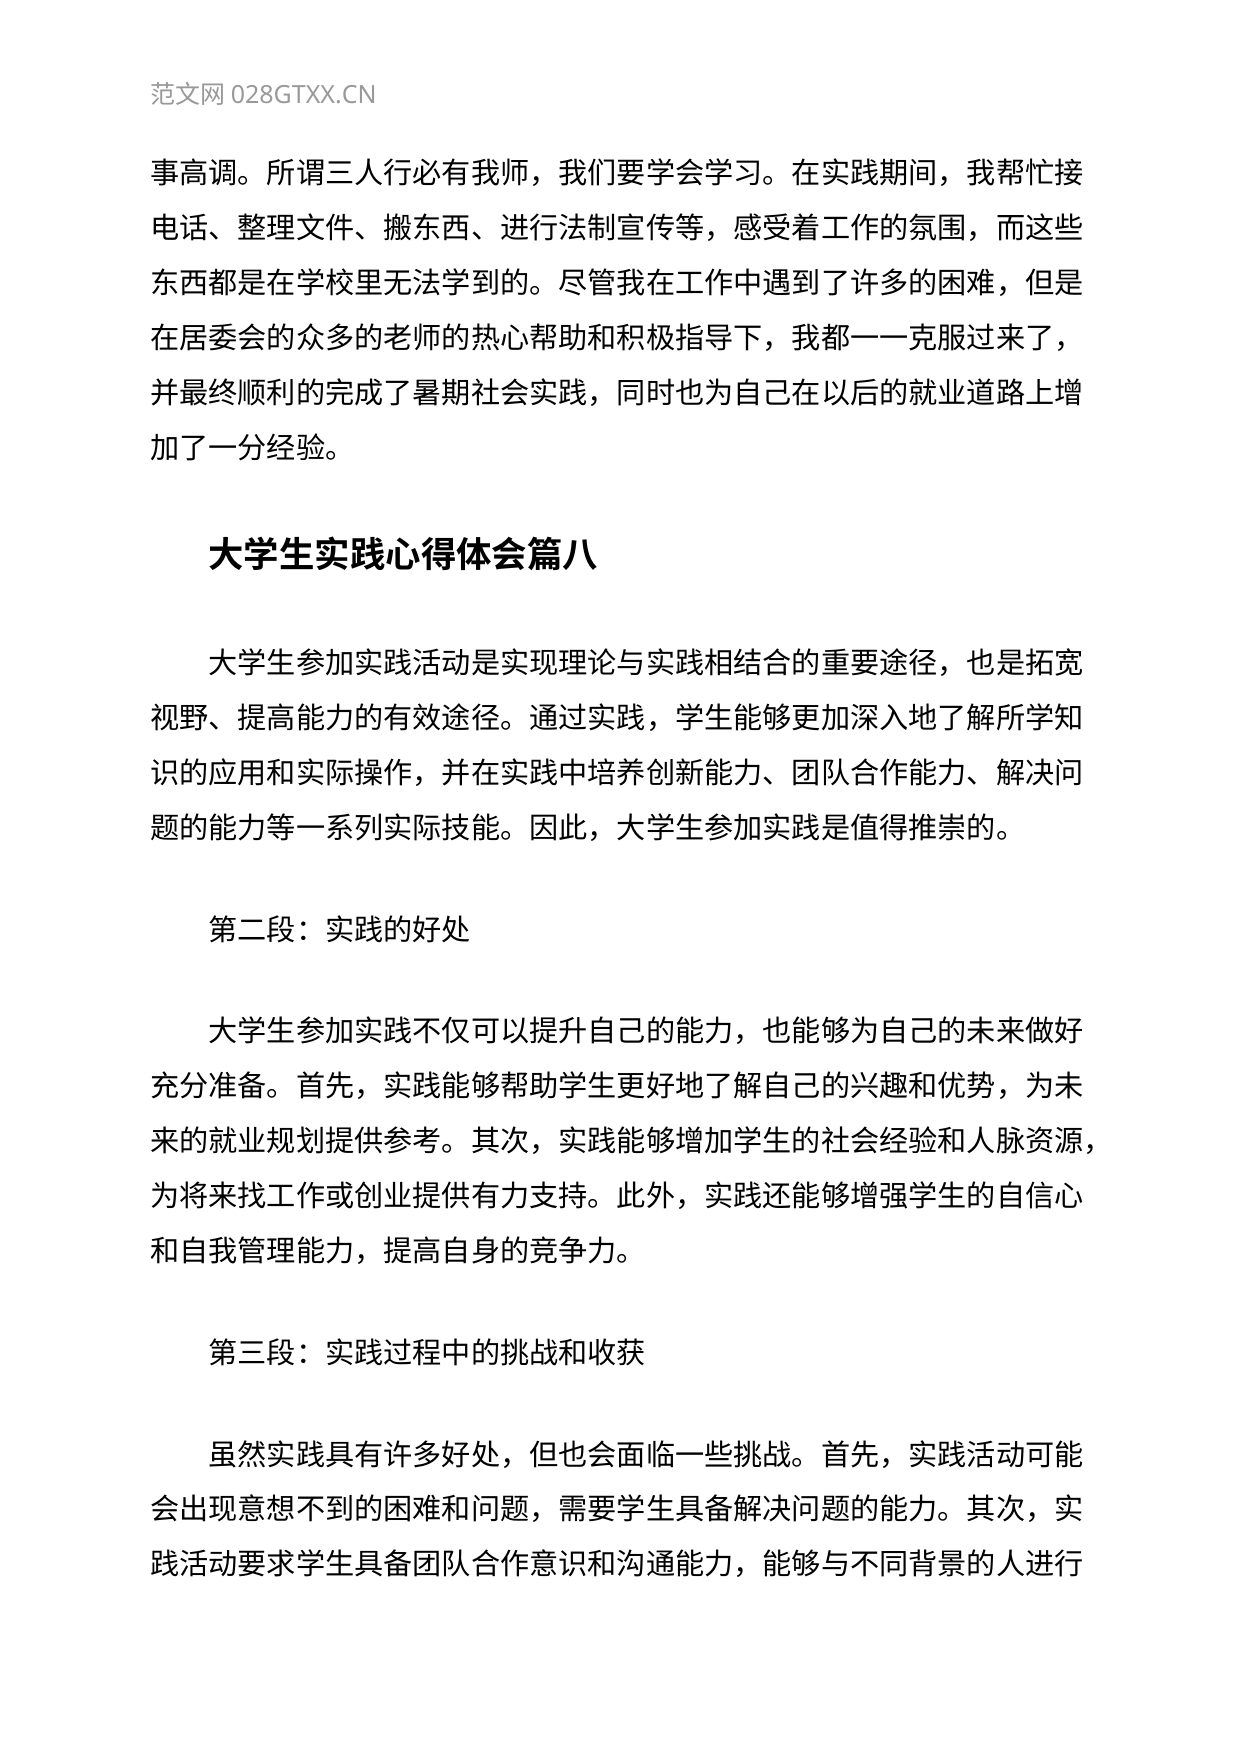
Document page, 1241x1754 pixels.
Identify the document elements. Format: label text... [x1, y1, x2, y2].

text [150, 150, 1090, 467]
text 大学生参加实践活动是实现理论与实践相结合的重要途径，也是拓宽视野、提高能力的有效途径。通过实践，学生能够更加深入地了解所学知识的应用和实际操作，并在实践中培养创新能力、团队合作能力、解决问题的能力等一系列实际技能。因此，大学生参加实践是值得推崇的。 [150, 640, 1090, 847]
text 第二段：实践的好处 [150, 906, 1090, 948]
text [150, 1431, 1090, 1583]
text 大学生实践心得体会篇八 [150, 526, 1090, 577]
text 第三段：实践过程中的挑战和收获 [150, 1329, 1090, 1372]
text 大学生参加实践不仅可以提升自己的能力，也能够为自己的未来做好充分准备。首先，实践能够帮助学生更好地了解自己的兴趣和优势，为未来的就业规划提供参考。其次，实践能够增加学生的社会经验和人脉资源，为将来找工作或创业提供有力支持。此外，实践还能够增强学生的自信心和自我管理能力，提高自身的竞争力。 [150, 1008, 1090, 1270]
